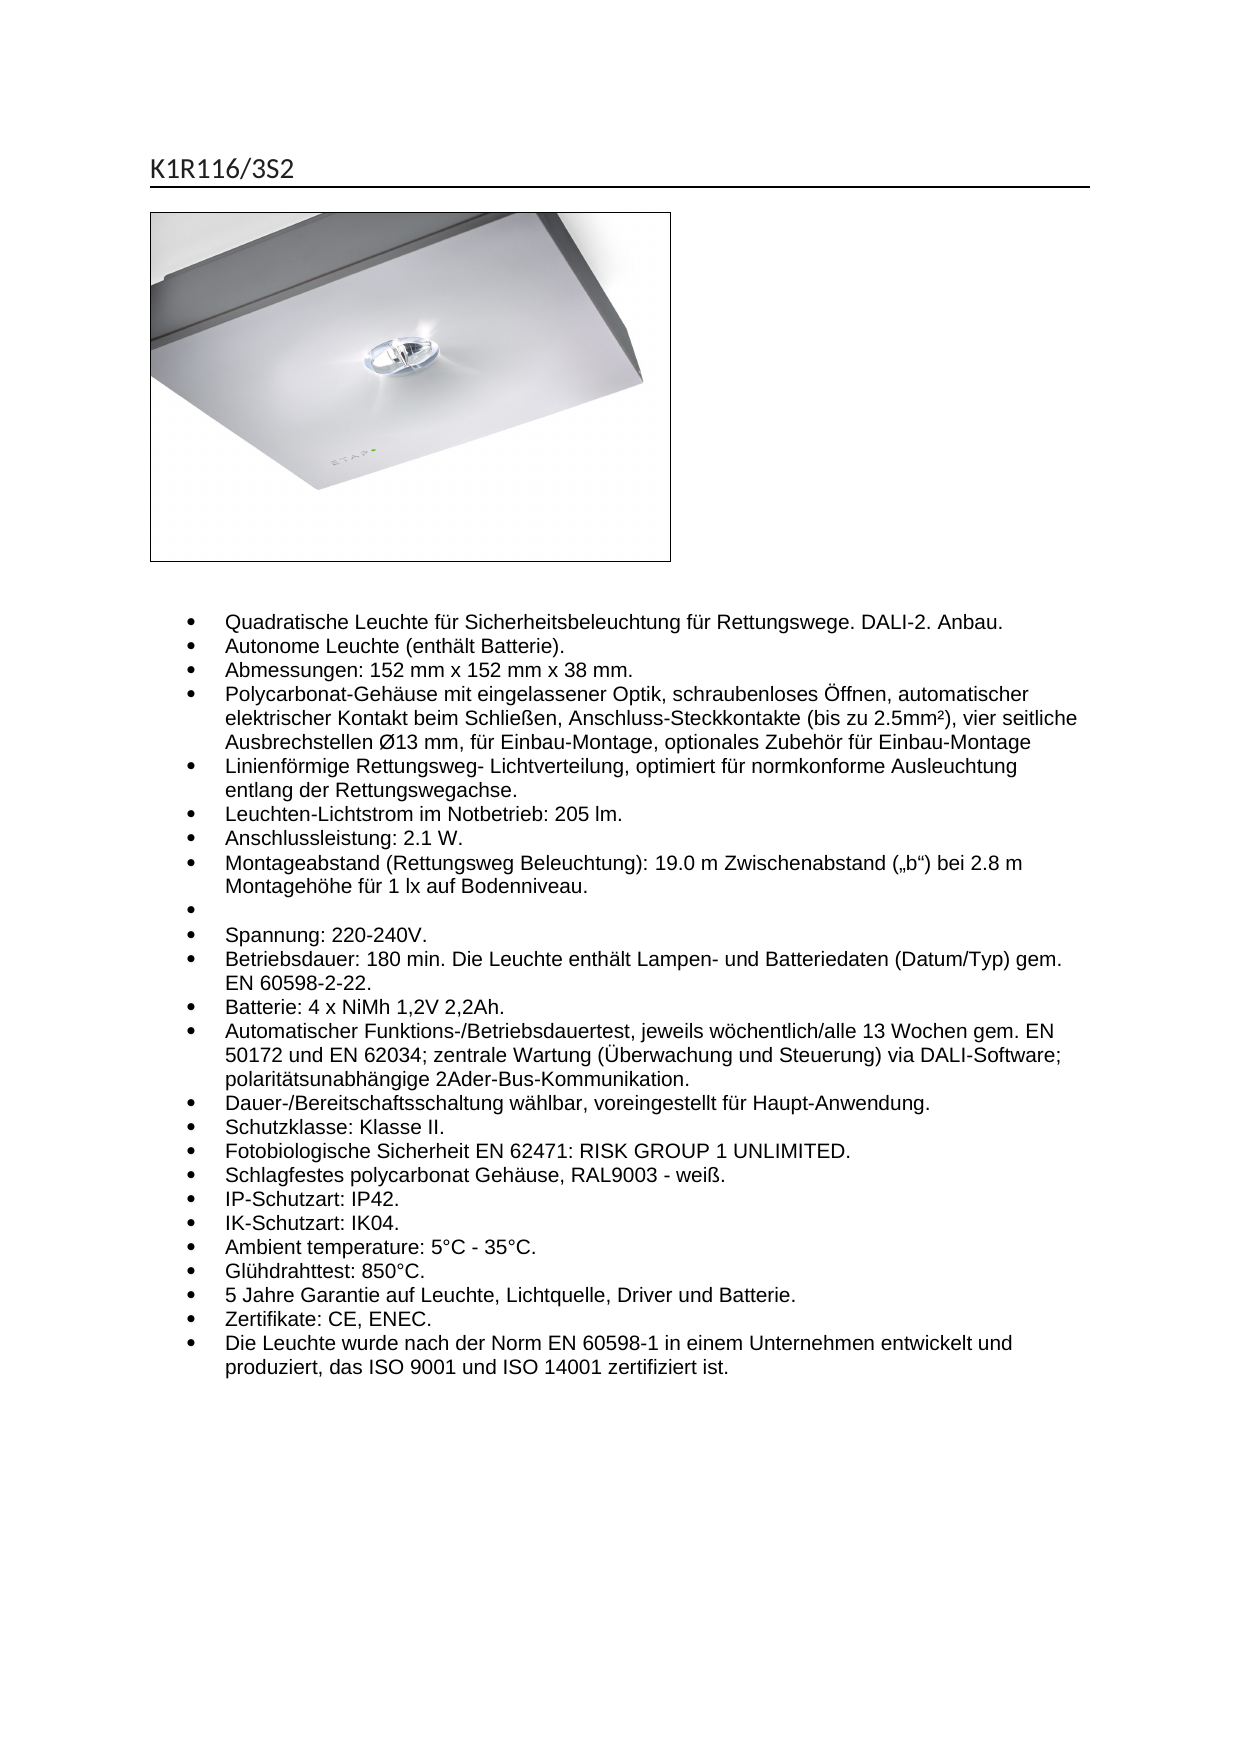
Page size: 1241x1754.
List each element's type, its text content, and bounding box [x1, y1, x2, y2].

list Ambient temperature: 5°C - 35°C. [187, 1235, 1090, 1259]
list Anschlussleistung: 2.1 W. [187, 826, 1090, 850]
list Glühdrahttest: 850°C. [187, 1259, 1090, 1283]
list Schutzklasse: Klasse II. [187, 1114, 1090, 1139]
list Fotobiologische Sicherheit EN 62471: RISK GROUP 1 UNLIMITED. [187, 1139, 1090, 1163]
list Quadratische Leuchte für Sicherheitsbeleuchtung für Rettungswege. DALI-2. Anbau. [187, 610, 1090, 634]
list Betriebsdauer: 180 min. Die Leuchte enthält Lampen- und Batteriedaten (Datum/Typ) gem. EN 60598-2-22. [187, 946, 1090, 994]
list 5 Jahre Garantie auf Leuchte, Lichtquelle, Driver und Batterie. [187, 1283, 1090, 1307]
list Schlagfestes polycarbonat Gehäuse, RAL9003 - weiß. [187, 1163, 1090, 1187]
list Automatischer Funktions-/Betriebsdauertest, jeweils wöchentlich/alle 13 Wochen gem. EN 50172 und EN 62034; zentrale Wartung (Überwachung und Steuerung) via DALI-Software; polaritätsunabhängige 2Ader-Bus-Kommunikation. [187, 1018, 1090, 1091]
list Spannung: 220-240V. [187, 922, 1090, 946]
list Polycarbonat-Gehäuse mit eingelassener Optik, schraubenloses Öffnen, automatischer elektrischer Kontakt beim Schließen, Anschluss-Steckkontakte (bis zu 2.5mm²), vier seitliche Ausbrechstellen Ø13 mm, für Einbau-Montage, optionales Zubehör für Einbau-Montage [187, 682, 1090, 754]
list Die Leuchte wurde nach der Norm EN 60598-1 in einem Unternehmen entwickelt und produziert, das ISO 9001 und ISO 14001 zertifiziert ist. [187, 1331, 1090, 1379]
list Linienförmige Rettungsweg- Lichtverteilung, optimiert für normkonforme Ausleuchtung entlang der Rettungswegachse. [187, 754, 1090, 802]
list Abmessungen: 152 mm x 152 mm x 38 mm. [187, 658, 1090, 682]
text K1R116/3S2 [150, 150, 1090, 186]
list Zertifikate: CE, ENEC. [187, 1307, 1090, 1331]
picture [151, 213, 670, 561]
list IK-Schutzart: IK04. [187, 1211, 1090, 1235]
list Leuchten-Lichtstrom im Notbetrieb: 205 lm. [187, 802, 1090, 826]
list Batterie: 4 x NiMh 1,2V 2,2Ah. [187, 994, 1090, 1018]
list Montageabstand (Rettungsweg Beleuchtung): 19.0 m Zwischenabstand („b“) bei 2.8 m Montagehöhe für 1 lx auf Bodenniveau. [187, 850, 1090, 898]
list Dauer-/Bereitschaftsschaltung wählbar, voreingestellt für Haupt-Anwendung. [187, 1091, 1090, 1114]
list IP-Schutzart: IP42. [187, 1187, 1090, 1211]
list Autonome Leuchte (enthält Batterie). [187, 634, 1090, 658]
